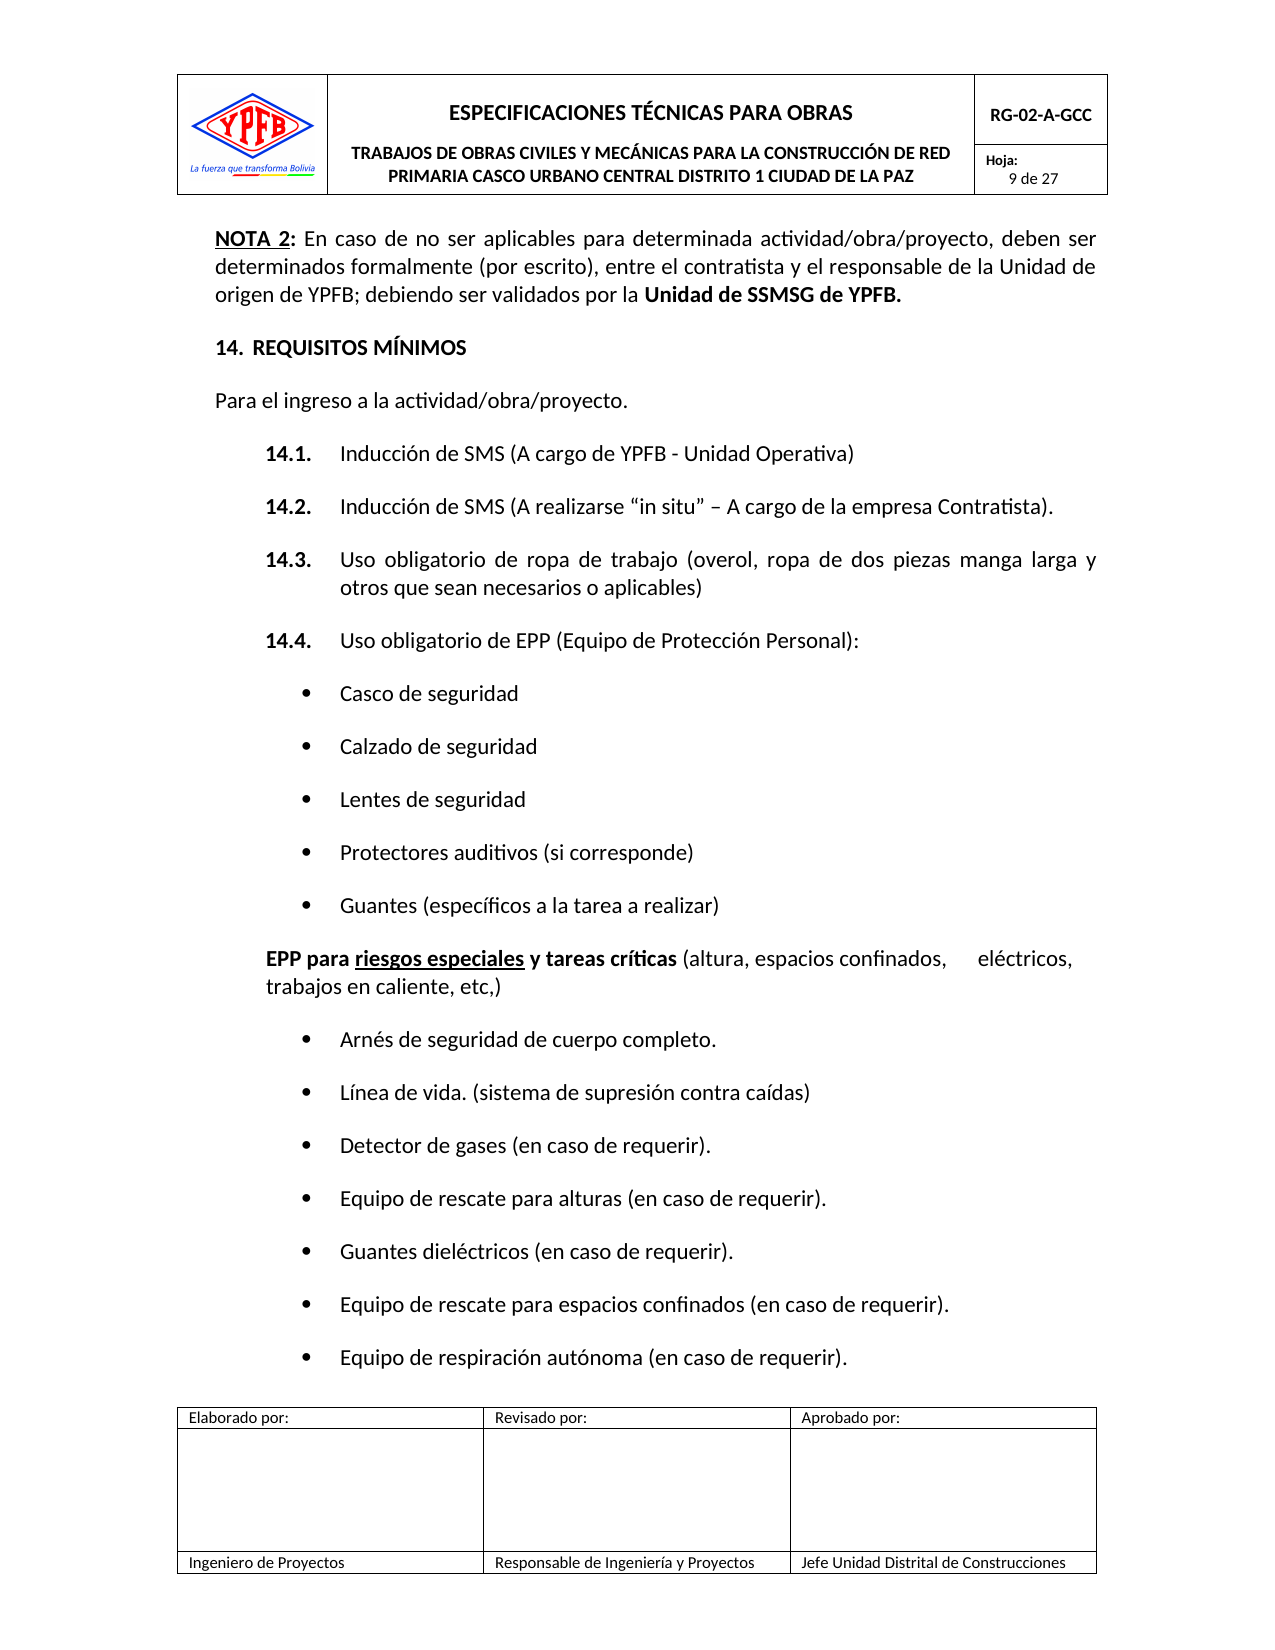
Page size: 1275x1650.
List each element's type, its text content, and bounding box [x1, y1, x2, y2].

list Uso obligatorio de ropa de trabajo (overol, ropa de dos piezas manga larga y otros que sean necesarios o aplicables) [265, 545, 1098, 601]
text EPP para riesgos especiales y tareas críticas (altura, espacios confinados, eléctricos, trabajos en caliente, etc,) [266, 944, 1098, 1000]
list Lentes de seguridad [302, 785, 1098, 813]
list Arnés de seguridad de cuerpo completo. [302, 1025, 1098, 1053]
list Calzado de seguridad [302, 732, 1098, 760]
list Equipo de rescate para espacios confinados (en caso de requerir). [302, 1290, 1098, 1318]
list Protectores auditivos (si corresponde) [302, 838, 1098, 866]
list Equipo de rescate para alturas (en caso de requerir). [302, 1184, 1098, 1212]
list Casco de seguridad [302, 679, 1098, 707]
list Inducción de SMS (A realizarse “in situ” – A cargo de la empresa Contratista). [265, 492, 1098, 520]
list Detector de gases (en caso de requerir). [302, 1131, 1098, 1159]
picture [188, 88, 316, 181]
list Línea de vida. (sistema de supresión contra caídas) [302, 1078, 1098, 1106]
list REQUISITOS MÍNIMOS [215, 333, 1098, 361]
list Guantes dieléctricos (en caso de requerir). [302, 1237, 1098, 1265]
text Para el ingreso a la actividad/obra/proyecto. [215, 386, 1098, 414]
text NOTA 2: En caso de no ser aplicables para determinada actividad/obra/proyecto, deben ser determinados formalmente (por escrito), entre el contratista y el responsable de la Unidad de origen de YPFB; debiendo ser validados por la Unidad de SSMSG de YPFB. [215, 224, 1098, 308]
list Equipo de respiración autónoma (en caso de requerir). [302, 1343, 1098, 1371]
list Inducción de SMS (A cargo de YPFB - Unidad Operativa) [265, 439, 1098, 467]
list Uso obligatorio de EPP (Equipo de Protección Personal): [265, 626, 1098, 654]
list Guantes (específicos a la tarea a realizar) [302, 891, 1098, 919]
